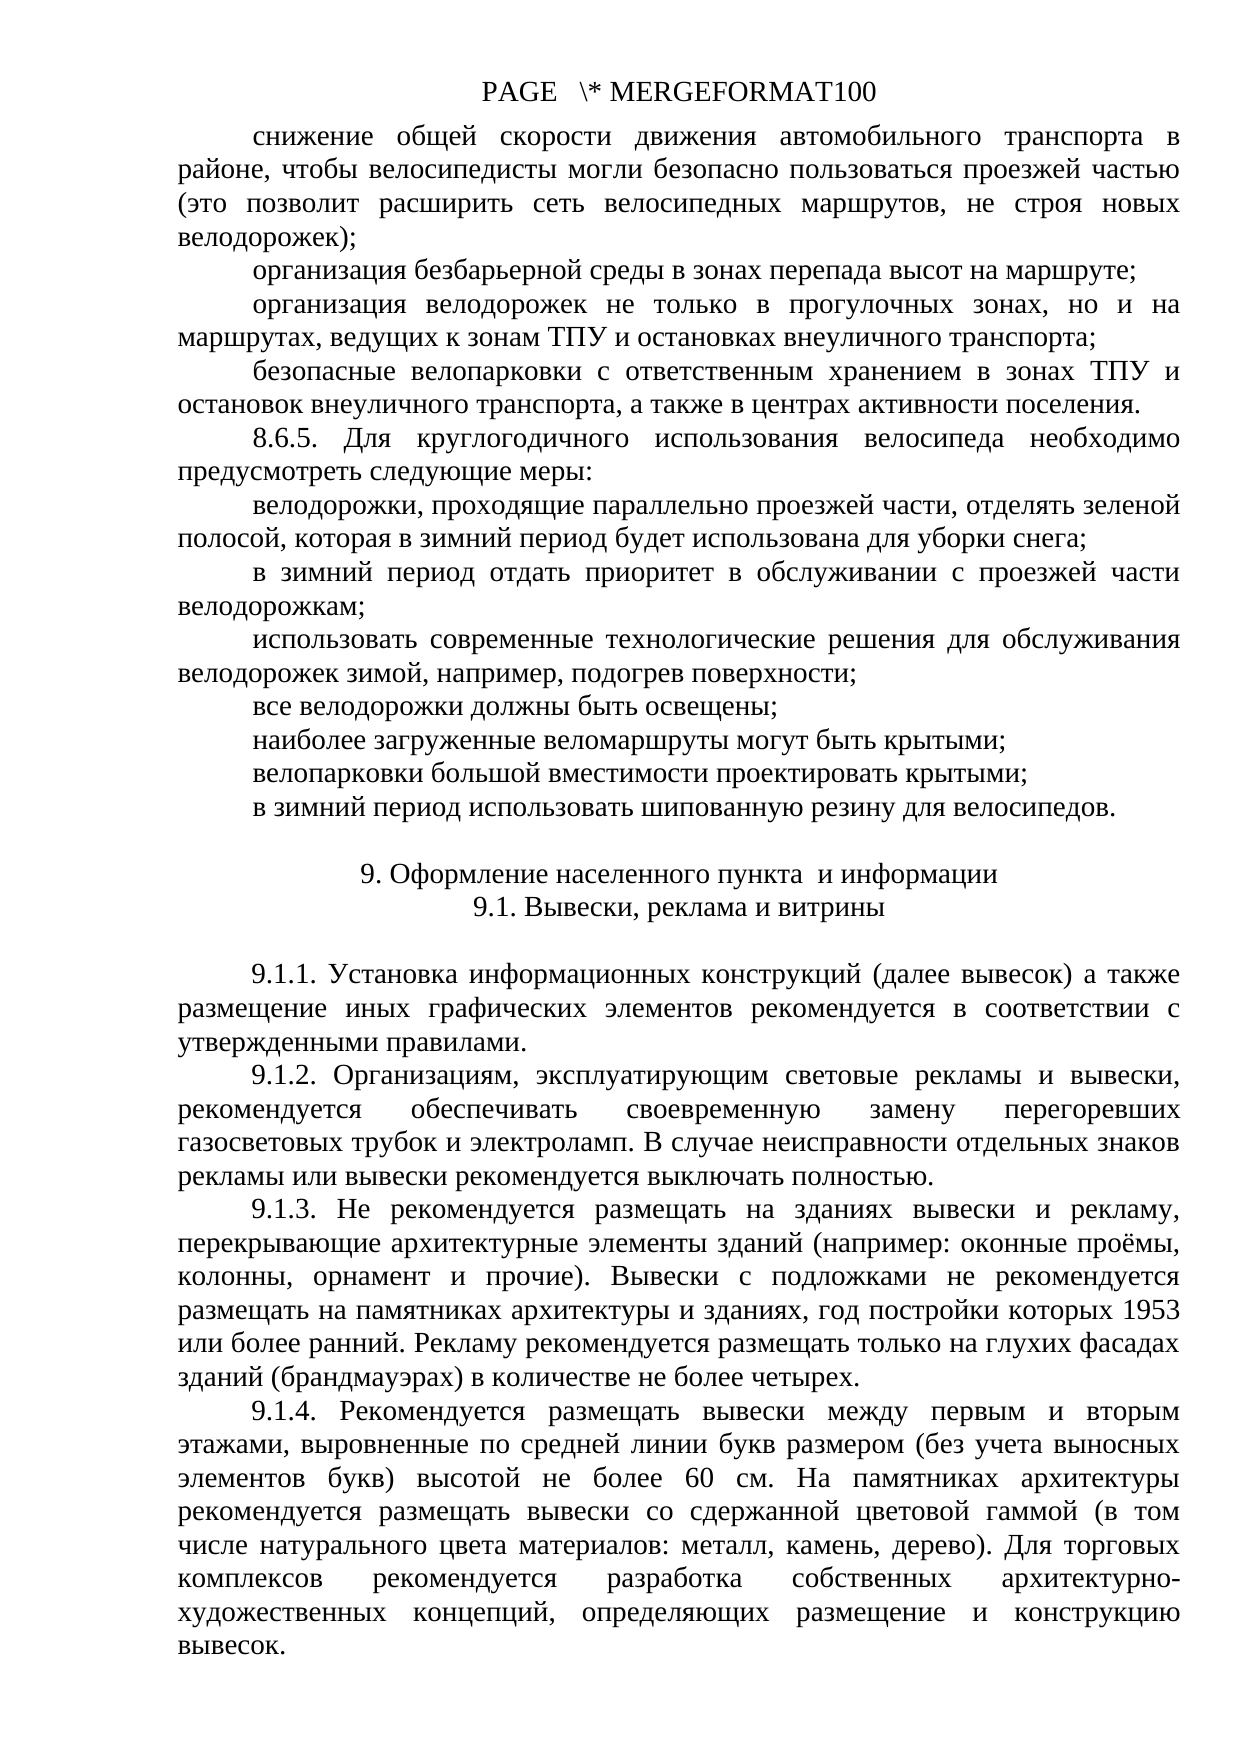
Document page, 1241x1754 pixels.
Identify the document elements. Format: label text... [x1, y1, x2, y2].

text 9.1.1. Установка информационных конструкций (далее вывесок) а также размещение иных графических элементов рекомендуется в соответствии с утвержденными правилами. [177, 957, 1181, 1057]
text в зимний период отдать приоритет в обслуживании с проезжей части велодорожкам; [177, 554, 1181, 621]
text снижение общей скорости движения автомобильного транспорта в районе, чтобы велосипедисты могли безопасно пользоваться проезжей частью (это позволит расширить сеть велосипедных маршрутов, не строя новых велодорожек); [177, 118, 1181, 252]
text безопасные велопарковки с ответственным хранением в зонах ТПУ и остановок внеуличного транспорта, а также в центрах активности поселения. [177, 353, 1181, 420]
text 8.6.5. Для круглогодичного использования велосипеда необходимо предусмотреть следующие меры: [177, 420, 1181, 487]
text 9.1.4. Рекомендуется размещать вывески между первым и вторым этажами, выровненные по средней линии букв размером (без учета выносных элементов букв) высотой не более 60 см. На памятниках архитектуры рекомендуется размещать вывески со сдержанной цветовой гаммой (в том числе натурального цвета материалов: металл, камень, дерево). Для торговых комплексов рекомендуется разработка собственных архитектурно-художественных концепций, определяющих размещение и конструкцию вывесок. [177, 1393, 1181, 1661]
text велопарковки большой вместимости проектировать крытыми; [177, 755, 1181, 789]
text использовать современные технологические решения для обслуживания велодорожек зимой, например, подогрев поверхности; [177, 621, 1181, 688]
text все велодорожки должны быть освещены; [177, 688, 1181, 722]
text 9.1. Вывески, реклама и витрины [177, 889, 1181, 923]
text организация безбарьерной среды в зонах перепада высот на маршруте; [177, 252, 1181, 286]
text велодорожки, проходящие параллельно проезжей части, отделять зеленой полосой, которая в зимний период будет использована для уборки снега; [177, 487, 1181, 554]
text в зимний период использовать шипованную резину для велосипедов. [177, 789, 1181, 822]
text 9. Оформление населенного пункта и информации [177, 856, 1181, 889]
text 9.1.3. Не рекомендуется размещать на зданиях вывески и рекламу, перекрывающие архитектурные элементы зданий (например: оконные проёмы, колонны, орнамент и прочие). Вывески с подложками не рекомендуется размещать на памятниках архитектуры и зданиях, год постройки которых 1953 или более ранний. Рекламу рекомендуется размещать только на глухих фасадах зданий (брандмауэрах) в количестве не более четырех. [177, 1191, 1181, 1393]
text наиболее загруженные веломаршруты могут быть крытыми; [177, 722, 1181, 755]
text организация велодорожек не только в прогулочных зонах, но и на маршрутах, ведущих к зонам ТПУ и остановках внеуличного транспорта; [177, 286, 1181, 353]
text 9.1.2. Организациям, эксплуатирующим световые рекламы и вывески, рекомендуется обеспечивать своевременную замену перегоревших газосветовых трубок и электроламп. В случае неисправности отдельных знаков рекламы или вывески рекомендуется выключать полностью. [177, 1057, 1181, 1191]
